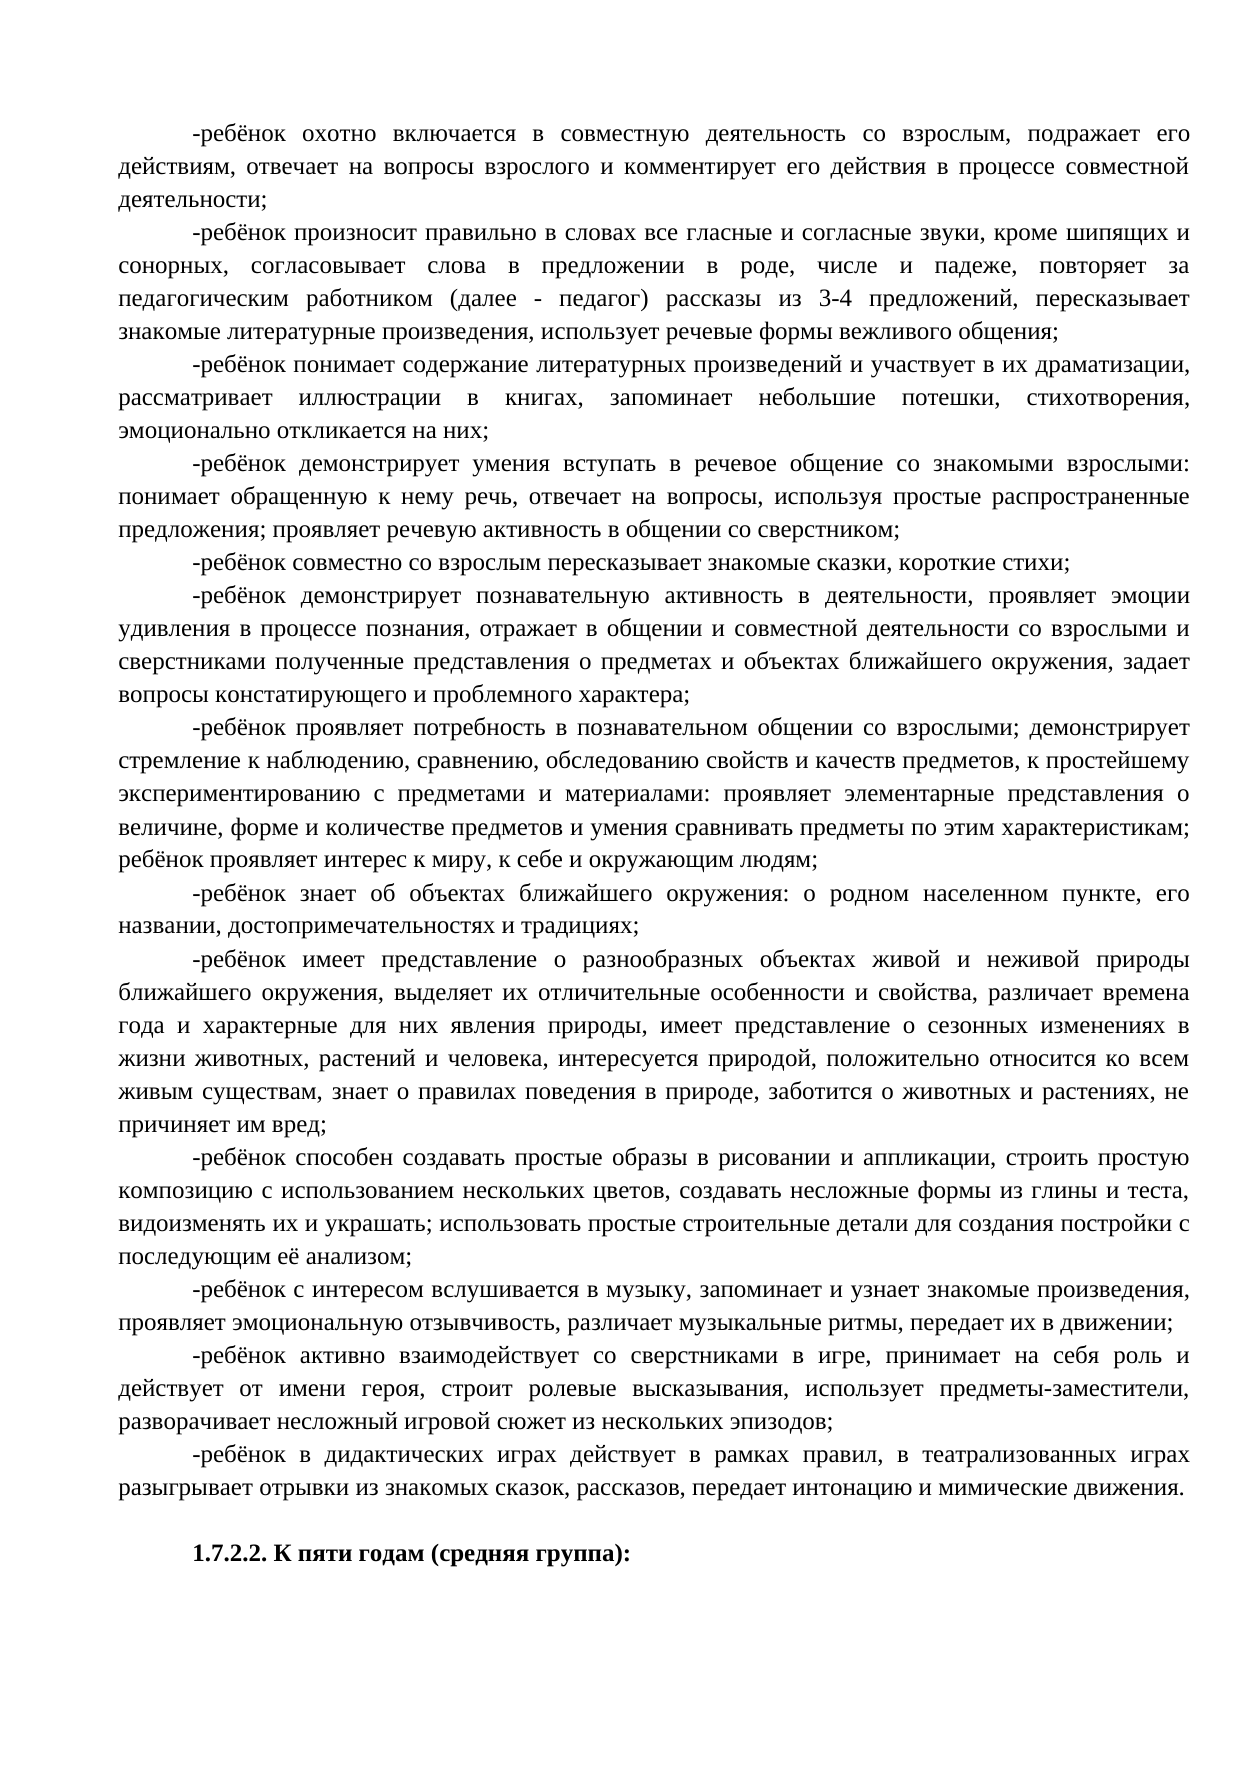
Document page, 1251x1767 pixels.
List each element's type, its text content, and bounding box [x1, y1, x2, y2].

text -ребёнок в дидактических играх действует в рамках правил, в театрализованных играх разыгрывает отрывки из знакомых сказок, рассказов, передает интонацию и мимические движения. [118, 1439, 1191, 1501]
text -ребёнок с интересом вслушивается в музыку, запоминает и узнает знакомые произведения, проявляет эмоциональную отзывчивость, различает музыкальные ритмы, передает их в движении; [118, 1274, 1191, 1336]
text -ребёнок охотно включается в совместную деятельность со взрослым, подражает его действиям, отвечает на вопросы взрослого и комментирует его действия в процессе совместной деятельности; [118, 118, 1191, 213]
text -ребёнок активно взаимодействует со сверстниками в игре, принимает на себя роль и действует от имени героя, строит ролевые высказывания, использует предметы-заместители, разворачивает несложный игровой сюжет из нескольких эпизодов; [118, 1340, 1191, 1435]
text -ребёнок произносит правильно в словах все гласные и согласные звуки, кроме шипящих и сонорных, согласовывает слова в предложении в роде, числе и падеже, повторяет за педагогическим работником (далее - педагог) рассказы из 3-4 предложений, пересказывает знакомые литературные произведения, использует речевые формы вежливого общения; [118, 217, 1191, 345]
text -ребёнок совместно со взрослым пересказывает знакомые сказки, короткие стихи; [118, 547, 1191, 576]
text -ребёнок демонстрирует познавательную активность в деятельности, проявляет эмоции удивления в процессе познания, отражает в общении и совместной деятельности со взрослыми и сверстниками полученные представления о предметах и объектах ближайшего окружения, задает вопросы констатирующего и проблемного характера; [118, 580, 1191, 708]
text 1.7.2.2. К пяти годам (средняя группа): [118, 1538, 1191, 1567]
text -ребёнок знает об объектах ближайшего окружения: о родном населенном пункте, его названии, достопримечательностях и традициях; [118, 878, 1191, 939]
text -ребёнок демонстрирует умения вступать в речевое общение со знакомыми взрослыми: понимает обращенную к нему речь, отвечает на вопросы, используя простые распространенные предложения; проявляет речевую активность в общении со сверстником; [118, 448, 1191, 543]
text -ребёнок способен создавать простые образы в рисовании и аппликации, строить простую композицию с использованием нескольких цветов, создавать несложные формы из глины и теста, видоизменять их и украшать; использовать простые строительные детали для создания постройки с последующим её анализом; [118, 1142, 1191, 1269]
text -ребёнок имеет представление о разнообразных объектах живой и неживой природы ближайшего окружения, выделяет их отличительные особенности и свойства, различает времена года и характерные для них явления природы, имеет представление о сезонных изменениях в жизни животных, растений и человека, интересуется природой, положительно относится ко всем живым существам, знает о правилах поведения в природе, заботится о животных и растениях, не причиняет им вред; [118, 944, 1191, 1137]
text -ребёнок понимает содержание литературных произведений и участвует в их драматизации, рассматривает иллюстрации в книгах, запоминает небольшие потешки, стихотворения, эмоционально откликается на них; [118, 349, 1191, 444]
text -ребёнок проявляет потребность в познавательном общении со взрослыми; демонстрирует стремление к наблюдению, сравнению, обследованию свойств и качеств предметов, к простейшему экспериментированию с предметами и материалами: проявляет элементарные представления о величине, форме и количестве предметов и умения сравнивать предметы по этим характеристикам; ребёнок проявляет интерес к миру, к себе и окружающим людям; [118, 712, 1191, 873]
